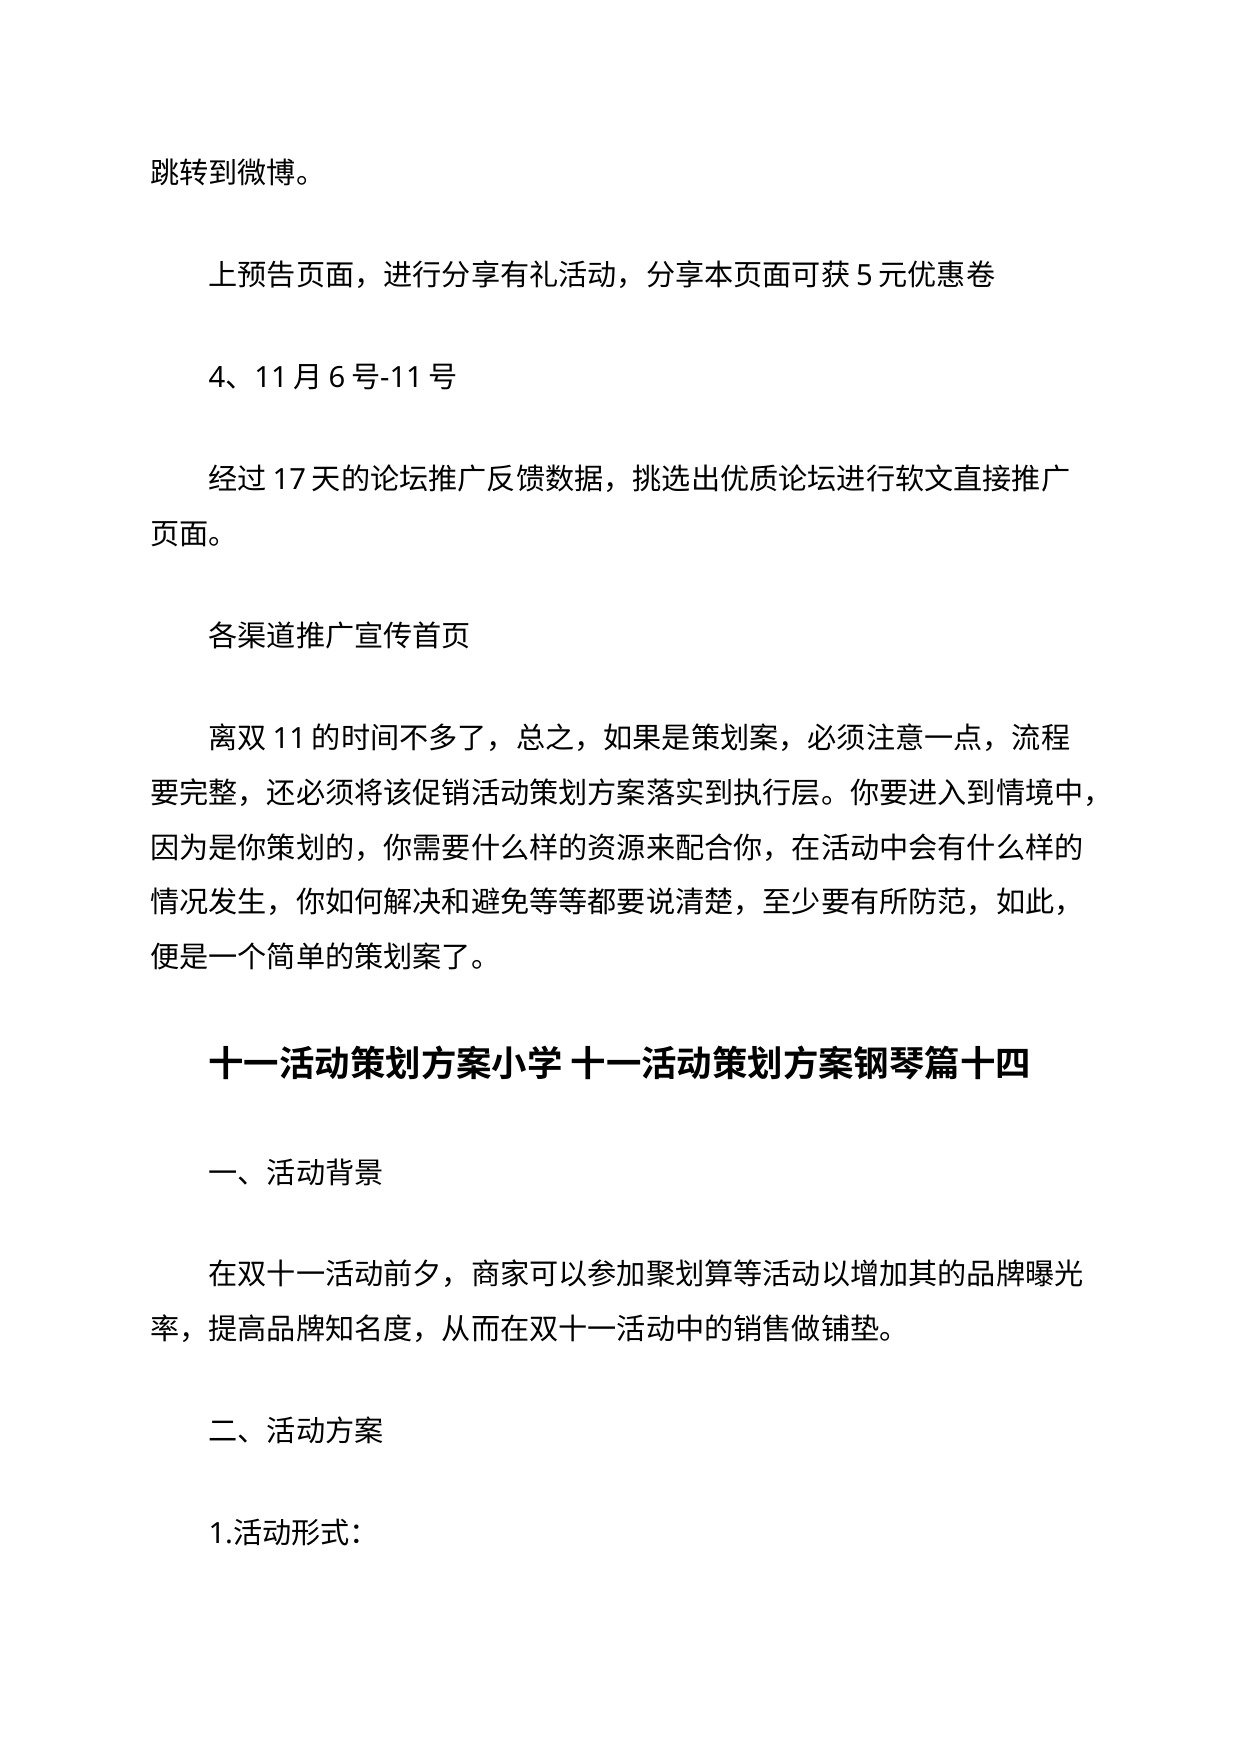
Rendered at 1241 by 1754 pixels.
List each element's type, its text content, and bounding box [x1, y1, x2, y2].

text 十一活动策划方案小学 十一活动策划方案钢琴篇十四 [150, 1036, 1090, 1087]
text 各渠道推广宣传首页 [150, 612, 1090, 655]
text 上预告页面，进行分享有礼活动，分享本页面可获5元优惠卷 [150, 252, 1090, 294]
text 4、11月6号-11号 [150, 354, 1090, 396]
text 离双11的时间不多了，总之，如果是策划案，必须注意一点，流程要完整，还必须将该促销活动策划方案落实到执行层。你要进入到情境中，因为是你策划的，你需要什么样的资源来配合你，在活动中会有什么样的情况发生，你如何解决和避免等等都要说清楚，至少要有所防范，如此，便是一个简单的策划案了。 [150, 714, 1090, 976]
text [150, 150, 1090, 192]
text 1.活动形式： [150, 1509, 1090, 1552]
text 一、活动背景 [150, 1149, 1090, 1191]
text 经过17天的论坛推广反馈数据，挑选出优质论坛进行软文直接推广页面。 [150, 456, 1090, 553]
text 二、活动方案 [150, 1408, 1090, 1450]
text 在双十一活动前夕，商家可以参加聚划算等活动以增加其的品牌曝光率，提高品牌知名度，从而在双十一活动中的销售做铺垫。 [150, 1251, 1090, 1348]
